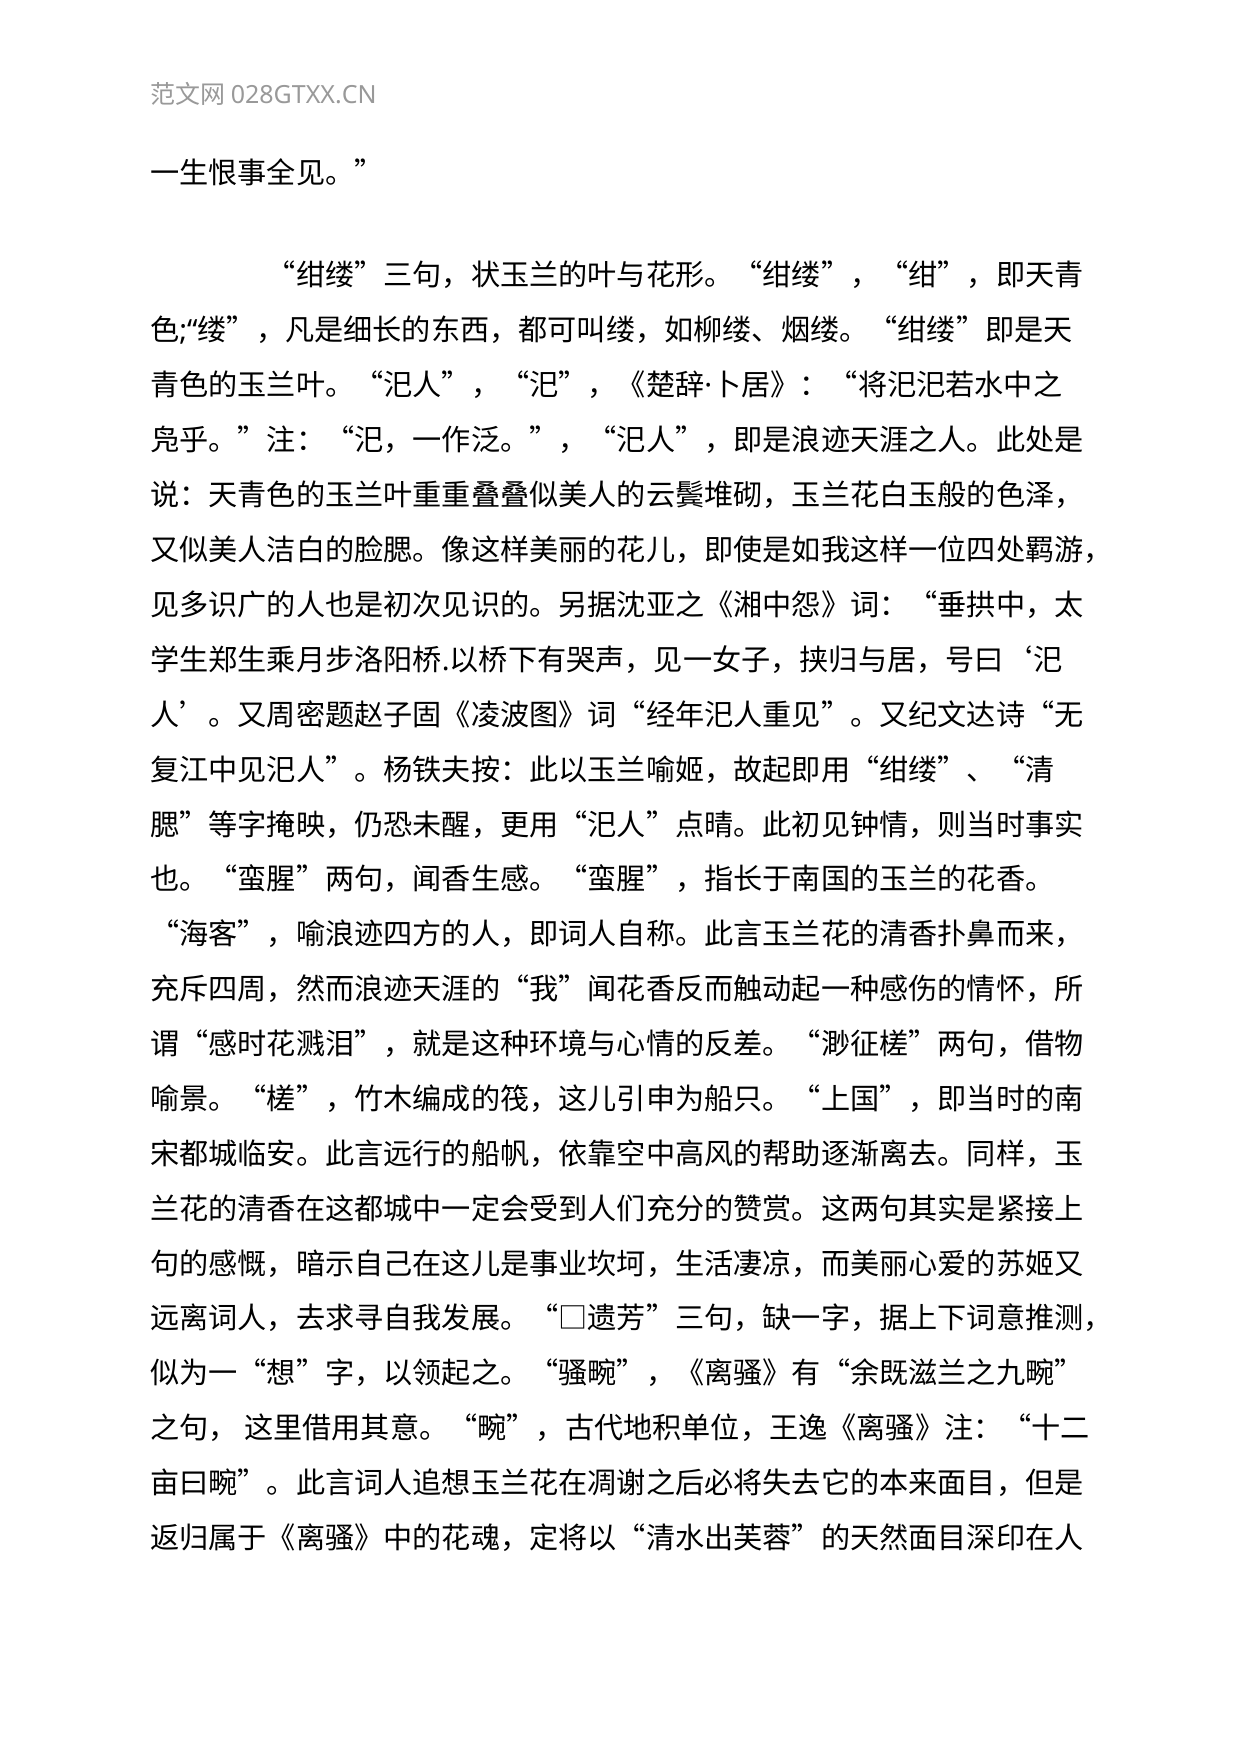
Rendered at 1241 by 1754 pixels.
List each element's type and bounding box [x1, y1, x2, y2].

text [150, 252, 1090, 1557]
text [150, 150, 1090, 192]
